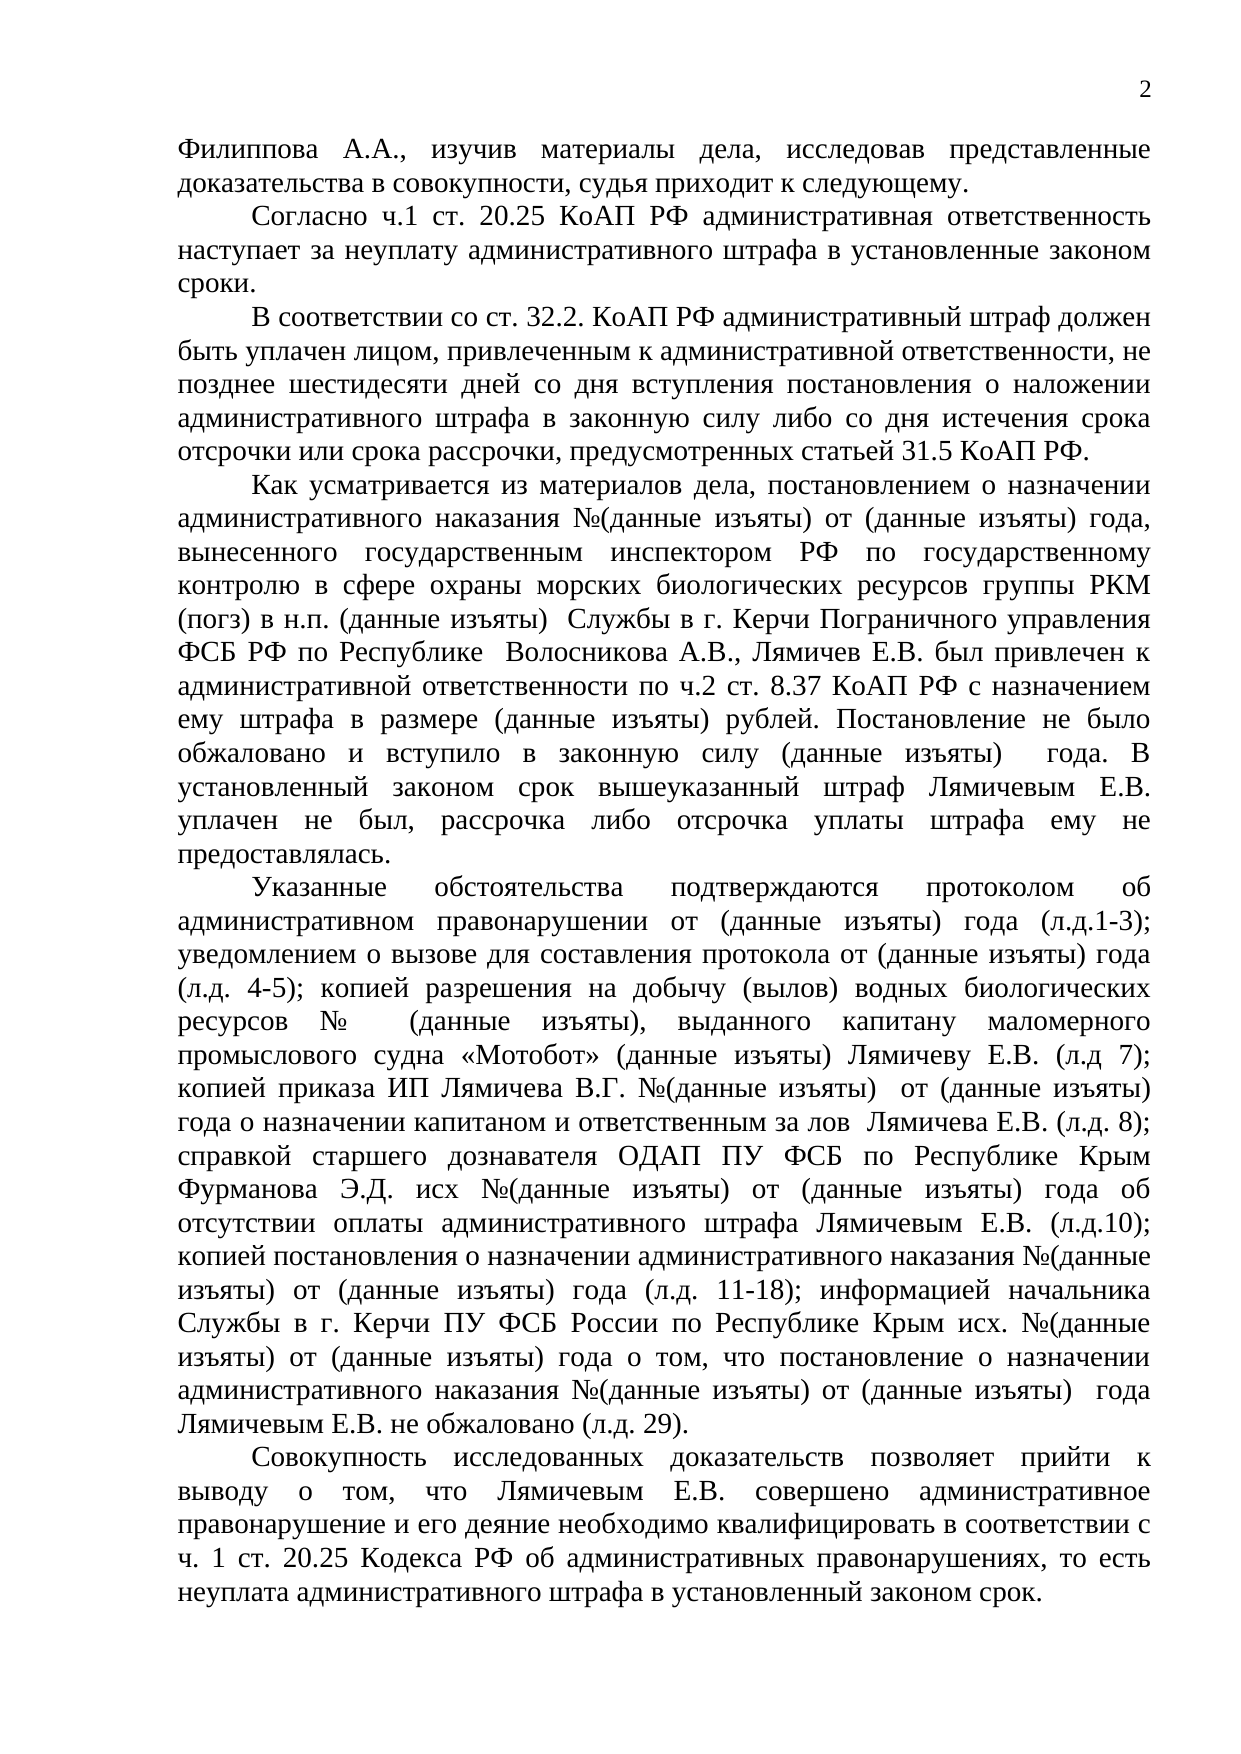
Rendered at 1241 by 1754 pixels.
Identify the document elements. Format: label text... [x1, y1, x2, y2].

text Согласно ч.1 ст. 20.25 КоАП РФ административная ответственность наступает за неуплату административного штрафа в установленные законом сроки. [177, 198, 1152, 299]
text В соответствии со ст. 32.2. КоАП РФ административный штраф должен быть уплачен лицом, привлеченным к административной ответственности, не позднее шестидесяти дней со дня вступления постановления о наложении административного штрафа в законную силу либо со дня истечения срока отсрочки или срока рассрочки, предусмотренных статьей 31.5 КоАП РФ. [177, 299, 1152, 467]
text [177, 131, 1152, 198]
text Указанные обстоятельства подтверждаются протоколом об административном правонарушении от (данные изъяты) года (л.д.1-3); уведомлением о вызове для составления протокола от (данные изъяты) года (л.д. 4-5); копией разрешения на добычу (вылов) водных биологических ресурсов № (данные изъяты), выданного капитану маломерного промыслового судна «Мотобот» (данные изъяты) Лямичеву Е.В. (л.д 7); копией приказа ИП Лямичева В.Г. №(данные изъяты) от (данные изъяты) года о назначении капитаном и ответственным за лов Лямичева Е.В. (л.д. 8); справкой старшего дознавателя ОДАП ПУ ФСБ по Республике Крым Фурманова Э.Д. исх №(данные изъяты) от (данные изъяты) года об отсутствии оплаты административного штрафа Лямичевым Е.В. (л.д.10); копией постановления о назначении административного наказания №(данные изъяты) от (данные изъяты) года (л.д. 11-18); информацией начальника Службы в г. Керчи ПУ ФСБ России по Республике Крым исх. №(данные изъяты) от (данные изъяты) года о том, что постановление о назначении административного наказания №(данные изъяты) от (данные изъяты) года Лямичевым Е.В. не обжаловано (л.д. 29). [177, 869, 1152, 1439]
text Совокупность исследованных доказательств позволяет прийти к выводу о том, что Лямичевым Е.В. совершено административное правонарушение и его деяние необходимо квалифицировать в соответствии с ч. 1 ст. 20.25 Кодекса РФ об административных правонарушениях, то есть неуплата административного штрафа в установленный законом срок. [177, 1439, 1152, 1607]
text Как усматривается из материалов дела, постановлением о назначении административного наказания №(данные изъяты) от (данные изъяты) года, вынесенного государственным инспектором РФ по государственному контролю в сфере охраны морских биологических ресурсов группы РКМ (погз) в н.п. (данные изъяты) Службы в г. Керчи Пограничного управления ФСБ РФ по Республике Волосникова А.В., Лямичев Е.В. был привлечен к административной ответственности по ч.2 ст. 8.37 КоАП РФ с назначением ему штрафа в размере (данные изъяты) рублей. Постановление не было обжаловано и вступило в законную силу (данные изъяты) года. В установленный законом срок вышеуказанный штраф Лямичевым Е.В. уплачен не был, рассрочка либо отсрочка уплаты штрафа ему не предоставлялась. [177, 467, 1152, 869]
